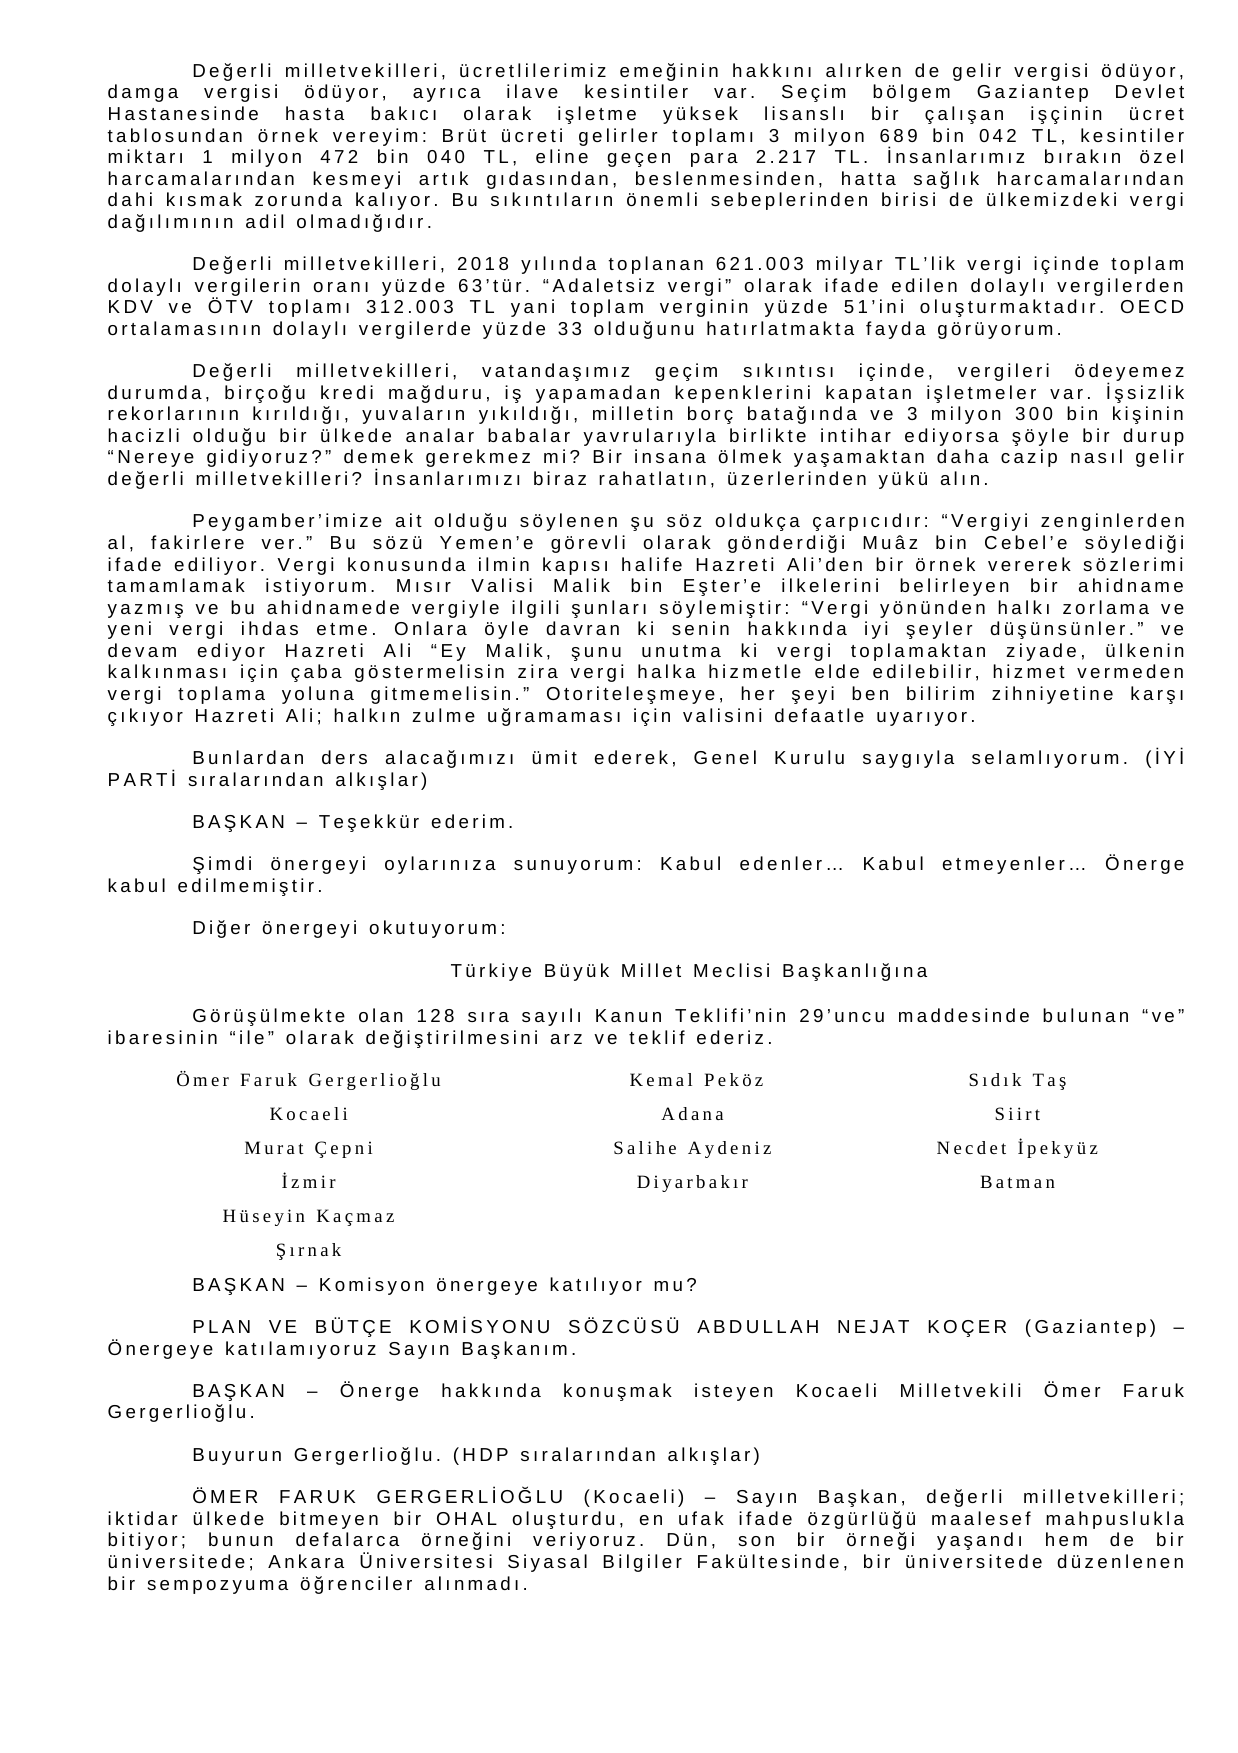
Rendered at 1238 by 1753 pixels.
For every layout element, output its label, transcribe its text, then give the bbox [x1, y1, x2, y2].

text Değerli milletvekilleri, 2018 yılında toplanan 621.003 milyar TL’lik vergi içinde toplam dolaylı vergilerin oranı yüzde 63’tür. “Adaletsiz vergi” olarak ifade edilen dolaylı vergilerden KDV ve ÖTV toplamı 312.003 TL yani toplam verginin yüzde 51’ini oluşturmaktadır. OECD ortalamasının dolaylı vergilerde yüzde 33 olduğunu hatırlatmakta fayda görüyorum. [107, 253, 1186, 339]
text Şırnak [103, 1239, 1186, 1261]
text İzmir Diyarbakır Batman [103, 1171, 1186, 1193]
text Türkiye Büyük Millet Meclisi Başkanlığına [107, 959, 1186, 981]
text Peygamber’imize ait olduğu söylenen şu söz oldukça çarpıcıdır: “Vergiyi zenginlerden al, fakirlere ver.” Bu sözü Yemen’e görevli olarak gönderdiği Muâz bin Cebel’e söylediği ifade ediliyor. Vergi konusunda ilmin kapısı halife Hazreti Ali’den bir örnek vererek sözlerimi tamamlamak istiyorum. Mısır Valisi Malik bin Eşter’e ilkelerini belirleyen bir ahidname yazmış ve bu ahidnamede vergiyle ilgili şunları söylemiştir: “Vergi yönünden halkı zorlama ve yeni vergi ihdas etme. Onlara öyle davran ki senin hakkında iyi şeyler düşünsünler.” ve devam ediyor Hazreti Ali “Ey Malik, şunu unutma ki vergi toplamaktan ziyade, ülkenin kalkınması için çaba göstermelisin zira vergi halka hizmetle elde edilebilir, hizmet vermeden vergi toplama yoluna gitmemelisin.” Otoriteleşmeye, her şeyi ben bilirim zihniyetine karşı çıkıyor Hazreti Ali; halkın zulme uğramaması için valisini defaatle uyarıyor. [107, 510, 1186, 726]
text Murat Çepni Salihe Aydeniz Necdet İpekyüz [103, 1137, 1186, 1159]
text BAŞKAN – Önerge hakkında konuşmak isteyen Kocaeli Milletvekili Ömer Faruk Gergerlioğlu. [107, 1380, 1186, 1423]
text Ömer Faruk Gergerlioğlu Kemal Peköz Sıdık Taş [103, 1069, 1186, 1091]
text BAŞKAN – Teşekkür ederim. [107, 811, 1186, 832]
text Değerli milletvekilleri, ücretlilerimiz emeğinin hakkını alırken de gelir vergisi ödüyor, damga vergisi ödüyor, ayrıca ilave kesintiler var. Seçim bölgem Gaziantep Devlet Hastanesinde hasta bakıcı olarak işletme yüksek lisanslı bir çalışan işçinin ücret tablosundan örnek vereyim: Brüt ücreti gelirler toplamı 3 milyon 689 bin 042 TL, kesintiler miktarı 1 milyon 472 bin 040 TL, eline geçen para 2.217 TL. İnsanlarımız bırakın özel harcamalarından kesmeyi artık gıdasından, beslenmesinden, hatta sağlık harcamalarından dahi kısmak zorunda kalıyor. Bu sıkıntıların önemli sebeplerinden birisi de ülkemizdeki vergi dağılımının adil olmadığıdır. [107, 60, 1186, 232]
text PLAN VE BÜTÇE KOMİSYONU SÖZCÜSÜ ABDULLAH NEJAT KOÇER (Gaziantep) – Önergeye katılamıyoruz Sayın Başkanım. [107, 1316, 1186, 1359]
text Görüşülmekte olan 128 sıra sayılı Kanun Teklifi’nin 29’uncu maddesinde bulunan “ve” ibaresinin “ile” olarak değiştirilmesini arz ve teklif ederiz. [107, 1005, 1186, 1048]
text Bunlardan ders alacağımızı ümit ederek, Genel Kurulu saygıyla selamlıyorum. (İYİ PARTİ sıralarından alkışlar) [107, 747, 1186, 790]
text Buyurun Gergerlioğlu. (HDP sıralarından alkışlar) [107, 1444, 1186, 1465]
text Hüseyin Kaçmaz [103, 1205, 1186, 1227]
text ÖMER FARUK GERGERLİOĞLU (Kocaeli) – Sayın Başkan, değerli milletvekilleri; iktidar ülkede bitmeyen bir OHAL oluşturdu, en ufak ifade özgürlüğü maalesef mahpuslukla bitiyor; bunun defalarca örneğini veriyoruz. Dün, son bir örneği yaşandı hem de bir üniversitede; Ankara Üniversitesi Siyasal Bilgiler Fakültesinde, bir üniversitede düzenlenen bir sempozyuma öğrenciler alınmadı. [107, 1486, 1186, 1594]
text Değerli milletvekilleri, vatandaşımız geçim sıkıntısı içinde, vergileri ödeyemez durumda, birçoğu kredi mağduru, iş yapamadan kepenklerini kapatan işletmeler var. İşsizlik rekorlarının kırıldığı, yuvaların yıkıldığı, milletin borç batağında ve 3 milyon 300 bin kişinin hacizli olduğu bir ülkede analar babalar yavrularıyla birlikte intihar ediyorsa şöyle bir durup “Nereye gidiyoruz?” demek gerekmez mi? Bir insana ölmek yaşamaktan daha cazip nasıl gelir değerli milletvekilleri? İnsanlarımızı biraz rahatlatın, üzerlerinden yükü alın. [107, 360, 1186, 489]
text Şimdi önergeyi oylarınıza sunuyorum: Kabul edenler… Kabul etmeyenler… Önerge kabul edilmemiştir. [107, 853, 1186, 896]
text BAŞKAN – Komisyon önergeye katılıyor mu? [107, 1273, 1186, 1295]
text Diğer önergeyi okutuyorum: [107, 917, 1186, 939]
text Kocaeli Adana Siirt [103, 1103, 1186, 1125]
